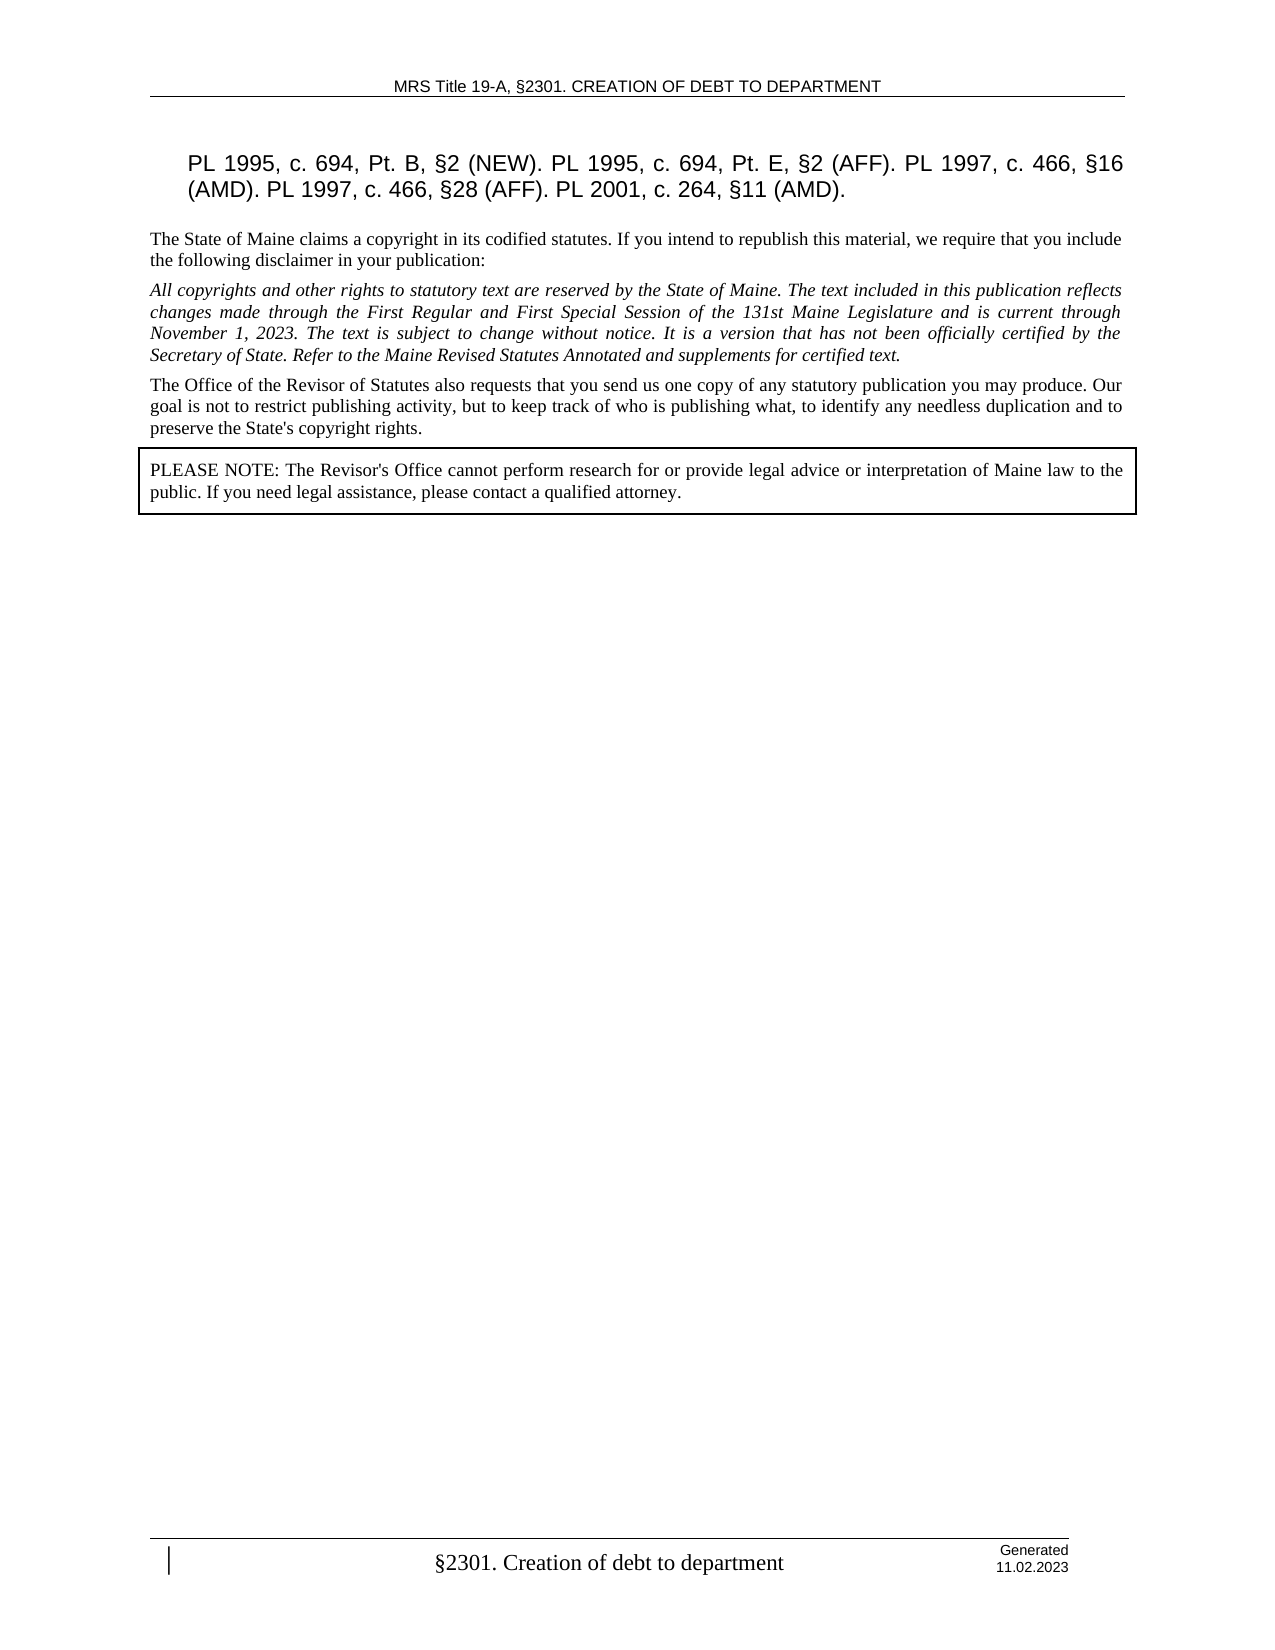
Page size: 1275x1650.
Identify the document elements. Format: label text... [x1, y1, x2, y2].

text The Office of the Revisor of Statutes also requests that you send us one copy of any statutory publication you may produce. Our goal is not to restrict publishing activity, but to keep track of who is publishing what, to identify any needless duplication and to preserve the State's copyright rights. [150, 374, 1125, 438]
text The State of Maine claims a copyright in its codified statutes. If you intend to republish this material, we require that you include the following disclaimer in your publication: [150, 228, 1125, 271]
text PLEASE NOTE: The Revisor's Office cannot perform research for or provide legal advice or interpretation of Maine law to the public. If you need legal assistance, please contact a qualified attorney. [140, 449, 1135, 513]
text All copyrights and other rights to statutory text are reserved by the State of Maine. The text included in this publication reflects changes made through the First Regular and First Special Session of the 131st Maine Legislature and is current through November 1, 2023 . The text is subject to change without notice. It is a version that has not been officially certified by the Secretary of State. Refer to the Maine Revised Statutes Annotated and supplements for certified text. [150, 279, 1125, 365]
text PL 1995, c. 694, Pt. B, §2 (NEW). PL 1995, c. 694, Pt. E, §2 (AFF). PL 1997, c. 466, §16 (AMD). PL 1997, c. 466, §28 (AFF). PL 2001, c. 264, §11 (AMD). [187, 150, 1125, 203]
